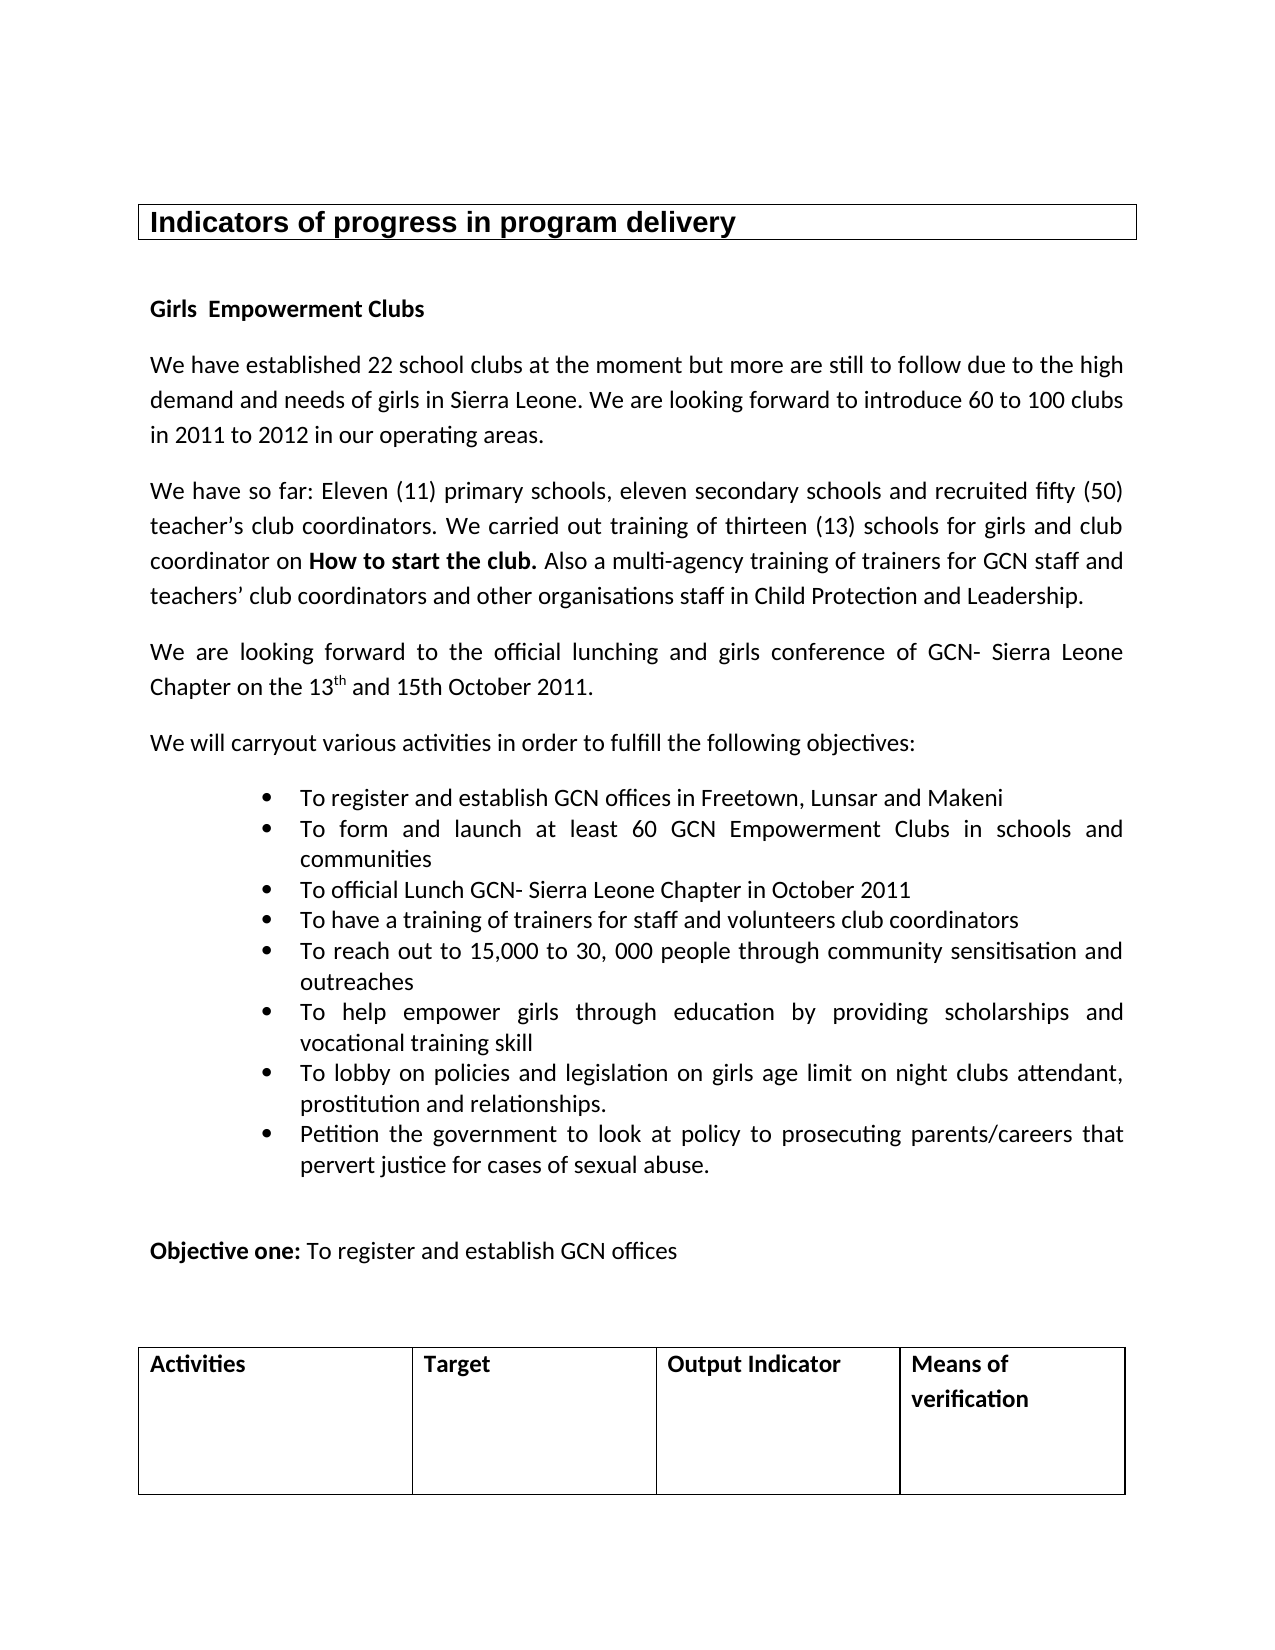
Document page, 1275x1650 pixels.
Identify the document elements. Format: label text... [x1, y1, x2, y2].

table_header Means of verification [901, 1348, 1124, 1494]
text We will carryout various activities in order to fulfill the following objectives: [150, 727, 1125, 757]
list To help empower girls through education by providing scholarships and vocational training skill [262, 996, 1125, 1057]
list Petition the government to look at policy to prosecuting parents/careers that pervert justice for cases of sexual abuse. [262, 1118, 1125, 1179]
list To official Lunch GCN- Sierra Leone Chapter in October 2011 [262, 874, 1125, 904]
text We have established 22 school clubs at the moment but more are still to follow due to the high demand and needs of girls in Sierra Leone. We are looking forward to introduce 60 to 100 clubs in 2011 to 2012 in our operating areas. [150, 349, 1125, 450]
text Girls Empowerment Clubs [150, 293, 1125, 324]
table_header Indicators of progress in program delivery [139, 205, 1136, 238]
text We have so far: Eleven (11) primary schools, eleven secondary schools and recruited fifty (50) teacher’s club coordinators. We carried out training of thirteen (13) schools for girls and club coordinator on How to start the club. Also a multi-agency training of trainers for GCN staff and teachers’ club coordinators and other organisations staff in Child Protection and Leadership. [150, 475, 1125, 611]
list To have a training of trainers for staff and volunteers club coordinators [262, 904, 1125, 935]
list To form and launch at least 60 GCN Empowerment Clubs in schools and communities [262, 813, 1125, 874]
text Objective one: To register and establish GCN offices [150, 1235, 1125, 1266]
list To reach out to 15,000 to 30, 000 people through community sensitisation and outreaches [262, 935, 1125, 996]
text We are looking forward to the official lunching and girls conference of GCN- Sierra Leone Chapter on the 13th and 15th October 2011. [150, 636, 1125, 701]
list To register and establish GCN offices in Freetown, Lunsar and Makeni [262, 782, 1125, 813]
table_header Target [413, 1348, 656, 1494]
table_header Activities [139, 1348, 412, 1494]
table_header Output Indicator [657, 1348, 899, 1494]
list To lobby on policies and legislation on girls age limit on night clubs attendant, prostitution and relationships. [262, 1057, 1125, 1118]
